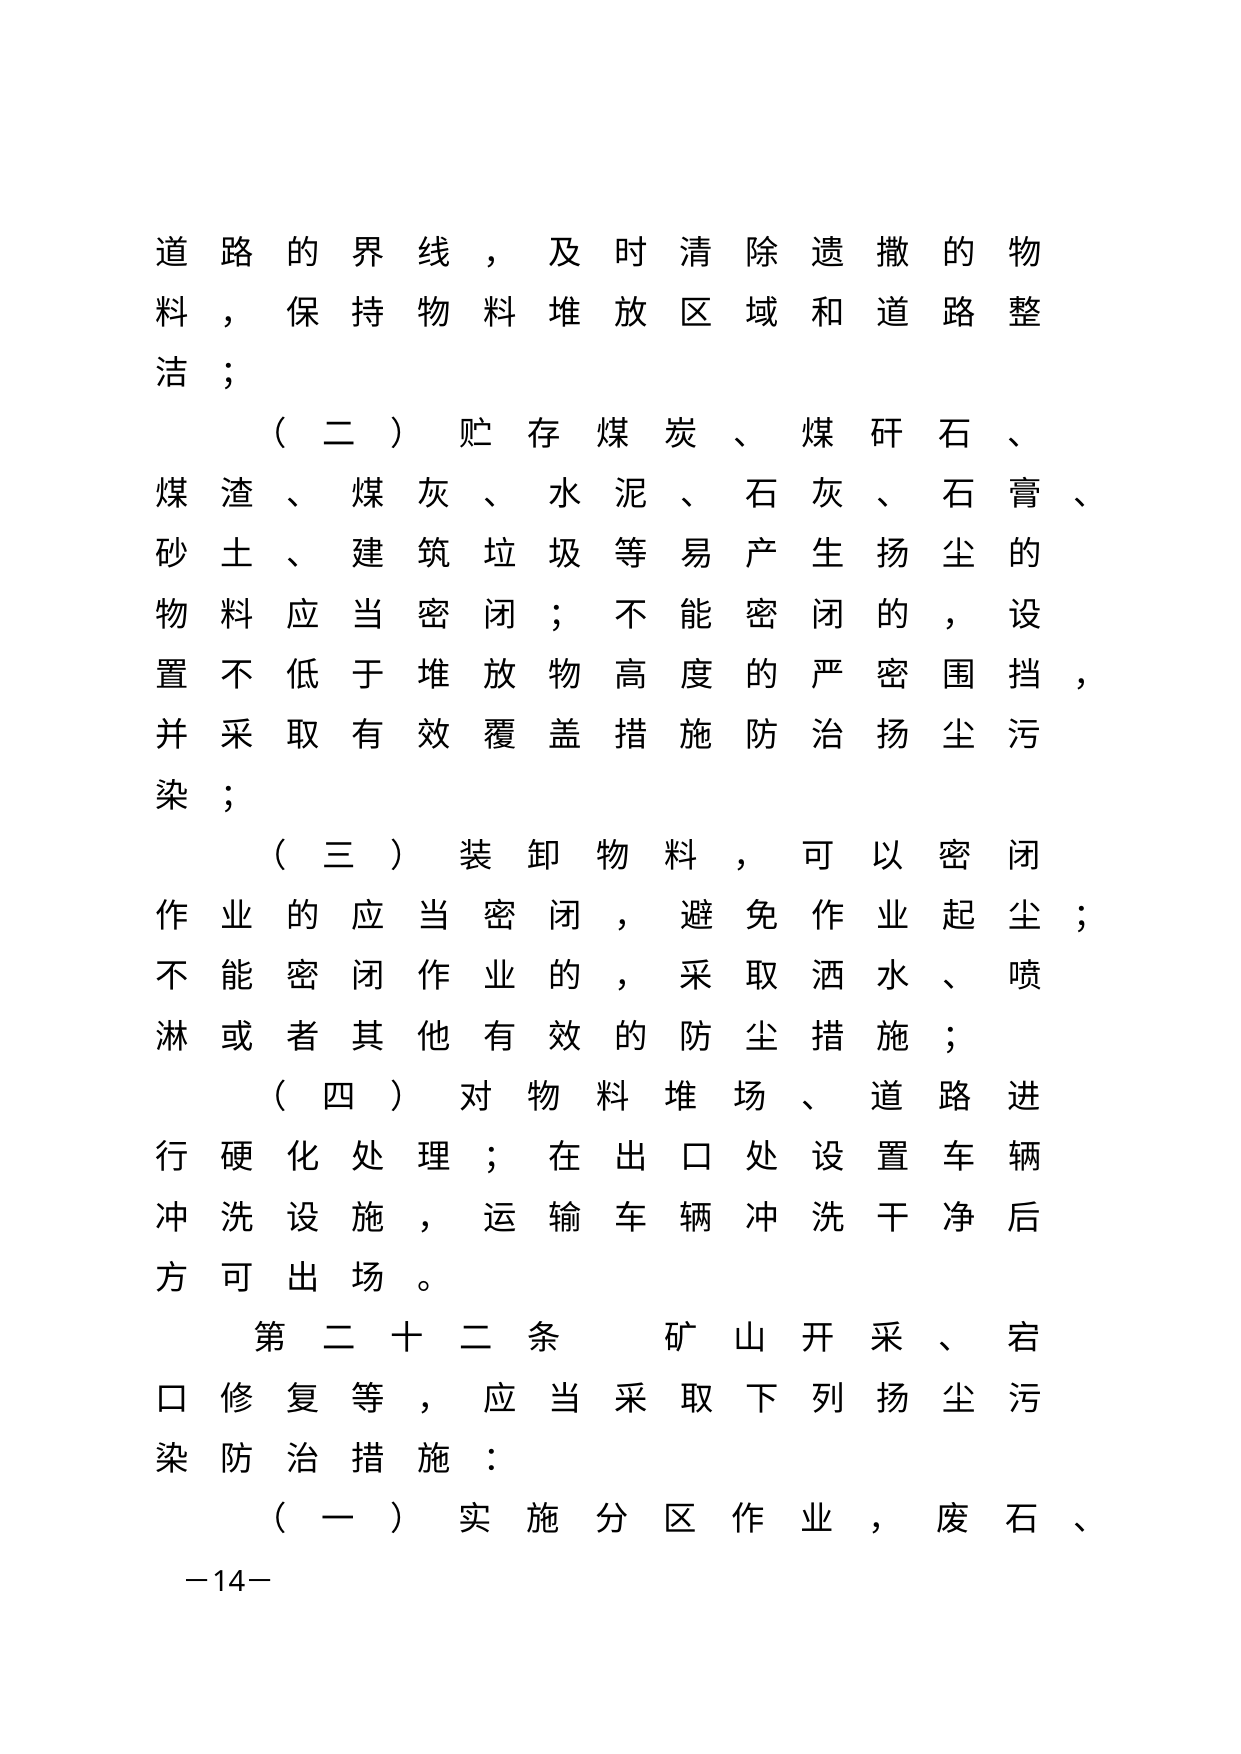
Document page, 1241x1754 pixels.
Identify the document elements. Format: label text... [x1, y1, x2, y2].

text （四）对物料堆场、道路进行硬化处理；在出口处设置车辆冲洗设施，运输车辆冲洗干净后方可出场。 [155, 1064, 1073, 1305]
text （一）划分物料堆放区域和道路的界线，及时清除遗撒的物料，保持物料堆放区域和道路整洁； [155, 219, 1073, 400]
text 第二十二条 矿山开采、宕口修复等，应当采取下列扬尘污染防治措施： [155, 1305, 1073, 1486]
text （三）装卸物料，可以密闭作业的应当密闭，避免作业起尘；不能密闭作业的，采取洒水、喷淋或者其他有效的防尘措施； [155, 823, 1073, 1064]
text （一）实施分区作业，废石、废渣、泥土等集中堆放，并采取设置围挡、防尘网或者防尘布等措施； [155, 1486, 1073, 1546]
text （二）贮存煤炭、煤矸石、煤渣、煤灰、水泥、石灰、石膏、砂土、建筑垃圾等易产生扬尘的物料应当密闭；不能密闭的，设置不低于堆放物高度的严密围挡，并采取有效覆盖措施防治扬尘污染； [155, 400, 1073, 823]
